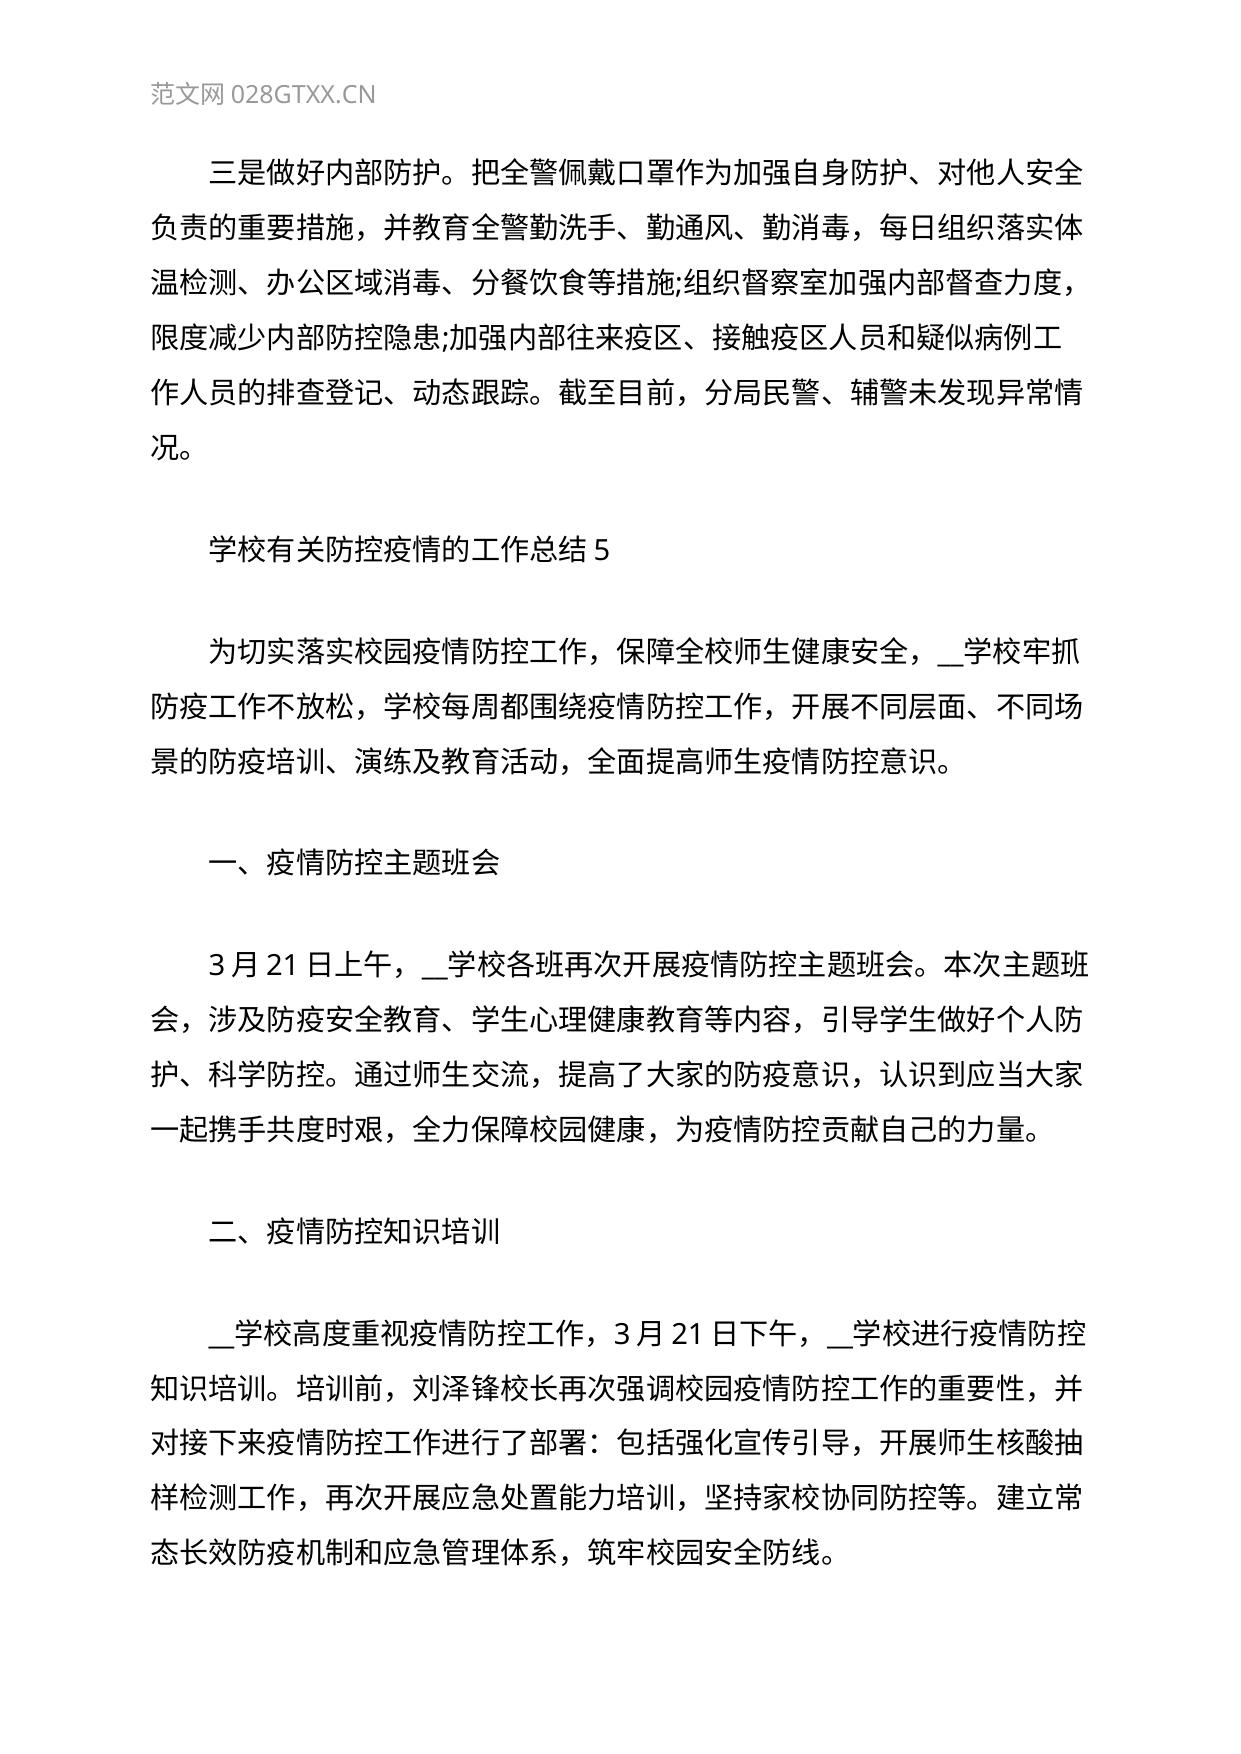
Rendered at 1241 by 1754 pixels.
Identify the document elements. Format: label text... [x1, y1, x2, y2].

text 3月21日上午，__学校各班再次开展疫情防控主题班会。本次主题班会，涉及防疫安全教育、学生心理健康教育等内容，引导学生做好个人防护、科学防控。通过师生交流，提高了大家的防疫意识，认识到应当大家一起携手共度时艰，全力保障校园健康，为疫情防控贡献自己的力量。 [150, 942, 1090, 1149]
text 学校有关防控疫情的工作总结5 [150, 526, 1090, 569]
text 二、疫情防控知识培训 [150, 1208, 1090, 1251]
text __学校高度重视疫情防控工作，3月21日下午，__学校进行疫情防控知识培训。培训前，刘泽锋校长再次强调校园疫情防控工作的重要性，并对接下来疫情防控工作进行了部署：包括强化宣传引导，开展师生核酸抽样检测工作，再次开展应急处置能力培训，坚持家校协同防控等。建立常态长效防疫机制和应急管理体系，筑牢校园安全防线。 [150, 1310, 1090, 1572]
text 一、疫情防控主题班会 [150, 840, 1090, 882]
text 三是做好内部防护。把全警佩戴口罩作为加强自身防护、对他人安全负责的重要措施，并教育全警勤洗手、勤通风、勤消毒，每日组织落实体温检测、办公区域消毒、分餐饮食等措施;组织督察室加强内部督查力度，限度减少内部防控隐患;加强内部往来疫区、接触疫区人员和疑似病例工作人员的排查登记、动态跟踪。截至目前，分局民警、辅警未发现异常情况。 [150, 150, 1090, 467]
text 为切实落实校园疫情防控工作，保障全校师生健康安全，__学校牢抓防疫工作不放松，学校每周都围绕疫情防控工作，开展不同层面、不同场景的防疫培训、演练及教育活动，全面提高师生疫情防控意识。 [150, 628, 1090, 781]
